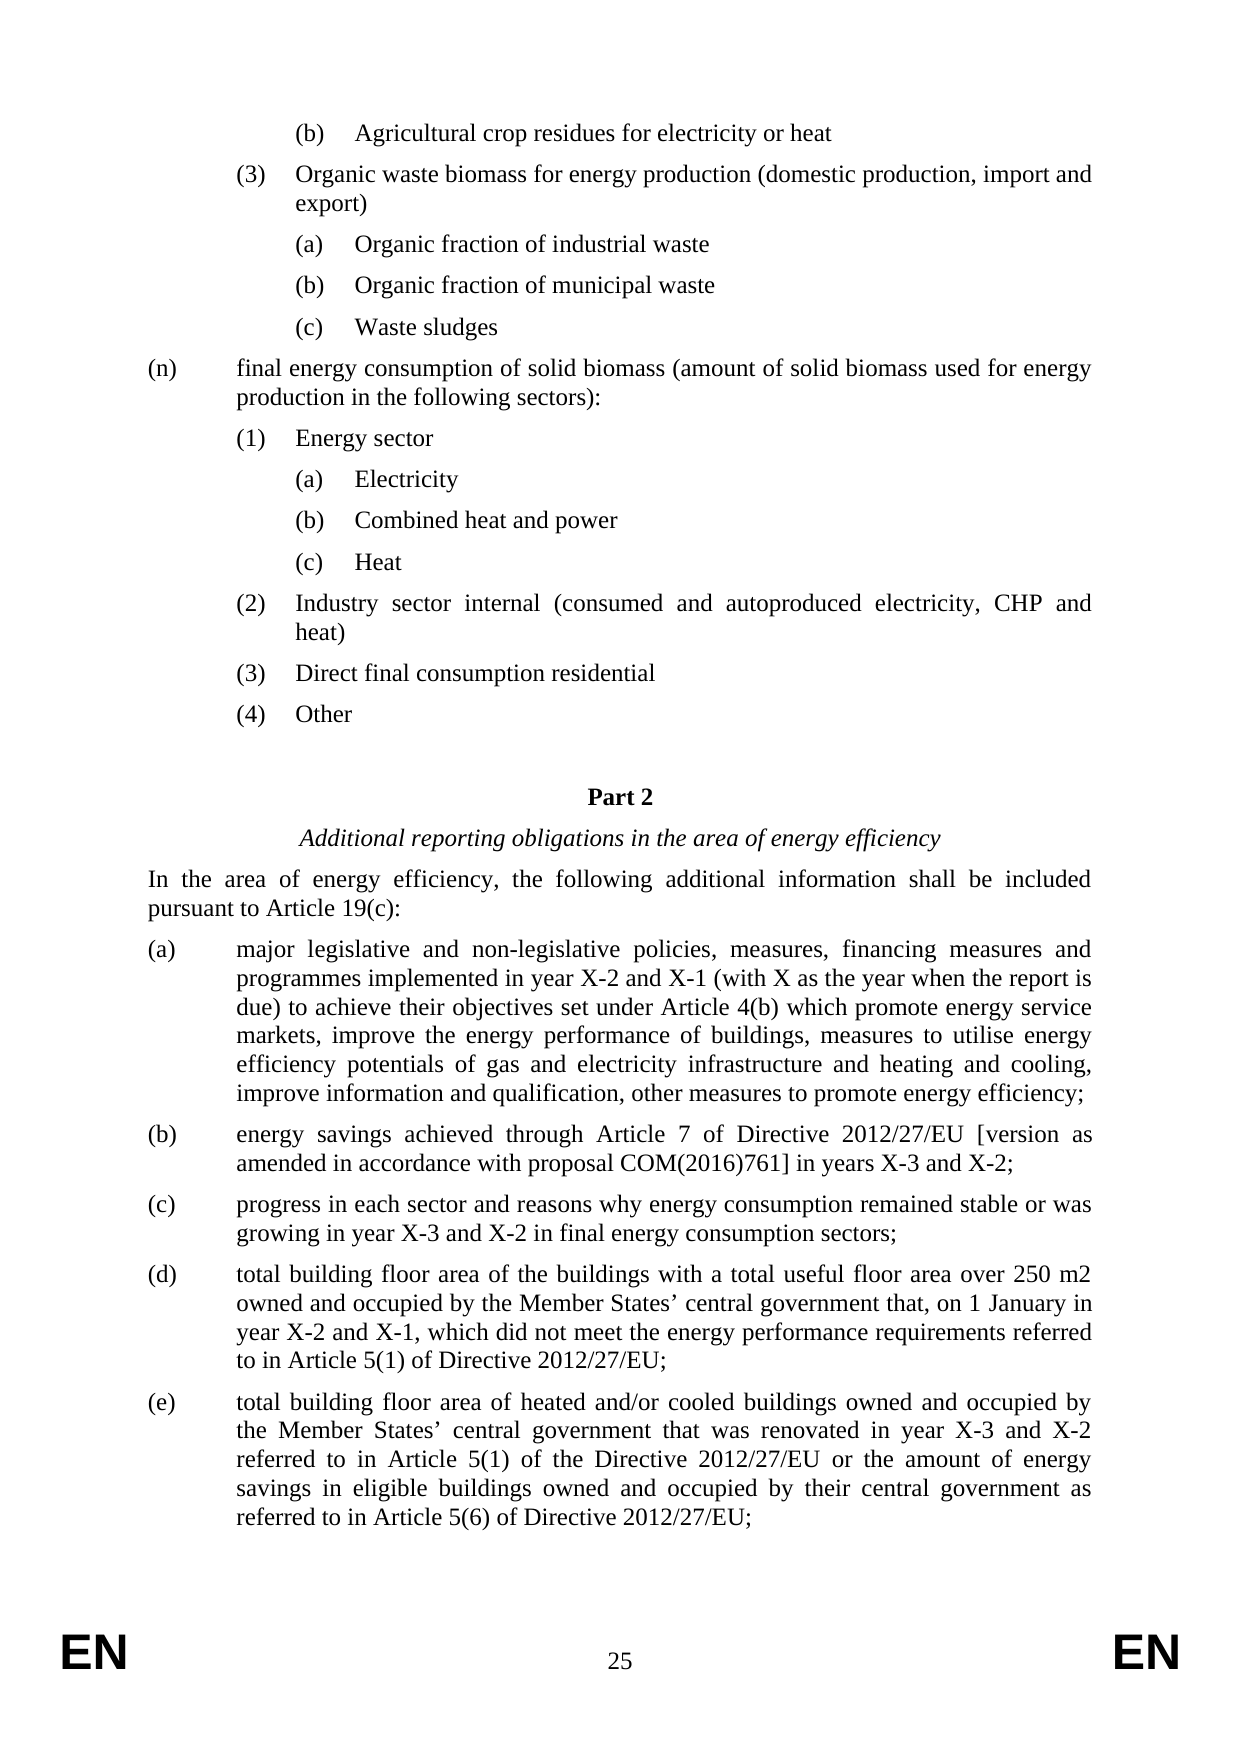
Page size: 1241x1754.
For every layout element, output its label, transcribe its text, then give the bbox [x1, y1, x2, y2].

text Other [236, 699, 1093, 728]
text Part 2 [148, 782, 1093, 811]
text Waste sludges [295, 312, 1093, 341]
text Direct final consumption residential [236, 658, 1093, 687]
text Industry sector internal (consumed and autoproduced electricity, CHP and heat) [236, 588, 1093, 646]
text Organic waste biomass for energy production (domestic production, import and export) [236, 159, 1093, 217]
text total building floor area of the buildings with a total useful floor area over 250 m2 owned and occupied by the Member States’ central government that, on 1 January in year X-2 and X-1, which did not meet the energy performance requirements referred to in Article 5(1) of Directive 2012/27/EU; [148, 1259, 1093, 1374]
text Additional reporting obligations in the area of energy efficiency [148, 823, 1093, 852]
text final energy consumption of solid biomass (amount of solid biomass used for energy production in the following sectors): [148, 353, 1093, 411]
text In the area of energy efficiency, the following additional information shall be included pursuant to Article 19(c): [148, 864, 1093, 922]
text progress in each sector and reasons why energy consumption remained stable or was growing in year X-3 and X-2 in final energy consumption sectors; [148, 1189, 1093, 1247]
text Combined heat and power [295, 506, 1093, 534]
text Agricultural crop residues for electricity or heat [295, 118, 1093, 147]
text Electricity [295, 464, 1093, 493]
text energy savings achieved through Article 7 of Directive 2012/27/EU [version as amended in accordance with proposal COM(2016)761] in years X-3 and X-2; [148, 1119, 1093, 1177]
text total building floor area of heated and/or cooled buildings owned and occupied by the Member States’ central government that was renovated in year X-3 and X-2 referred to in Article 5(1) of the Directive 2012/27/EU or the amount of energy savings in eligible buildings owned and occupied by their central government as referred to in Article 5(6) of Directive 2012/27/EU; [148, 1387, 1093, 1531]
text Heat [295, 547, 1093, 576]
list Energy sector [236, 423, 1093, 452]
text Organic fraction of industrial waste [295, 229, 1093, 258]
list major legislative and non-legislative policies, measures, financing measures and programmes implemented in year X-2 and X-1 (with X as the year when the report is due) to achieve their objectives set under Article 4(b) which promote energy service markets, improve the energy performance of buildings, measures to utilise energy efficiency potentials of gas and electricity infrastructure and heating and cooling, improve information and qualification, other measures to promote energy efficiency; [148, 934, 1093, 1107]
text Organic fraction of municipal waste [295, 271, 1093, 299]
